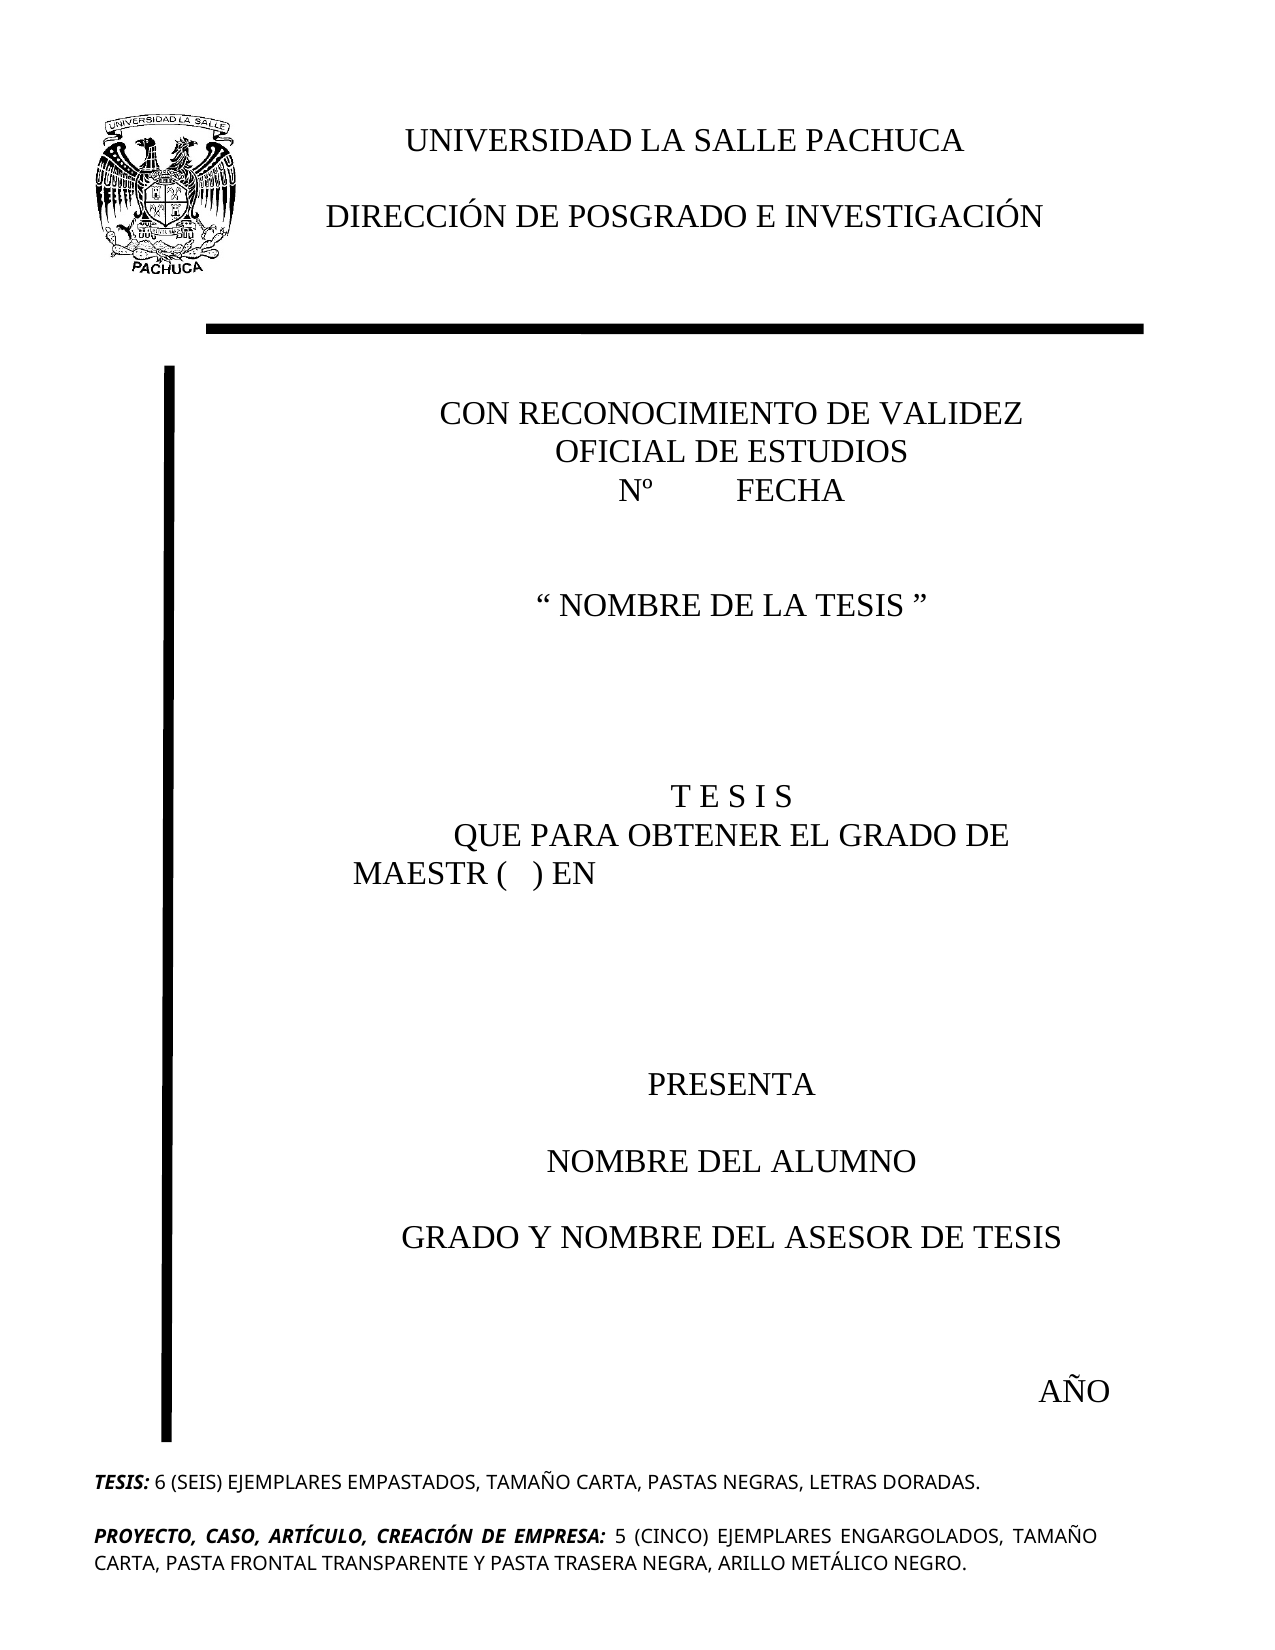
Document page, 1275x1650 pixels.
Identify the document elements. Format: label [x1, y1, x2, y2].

picture [93, 112, 238, 274]
